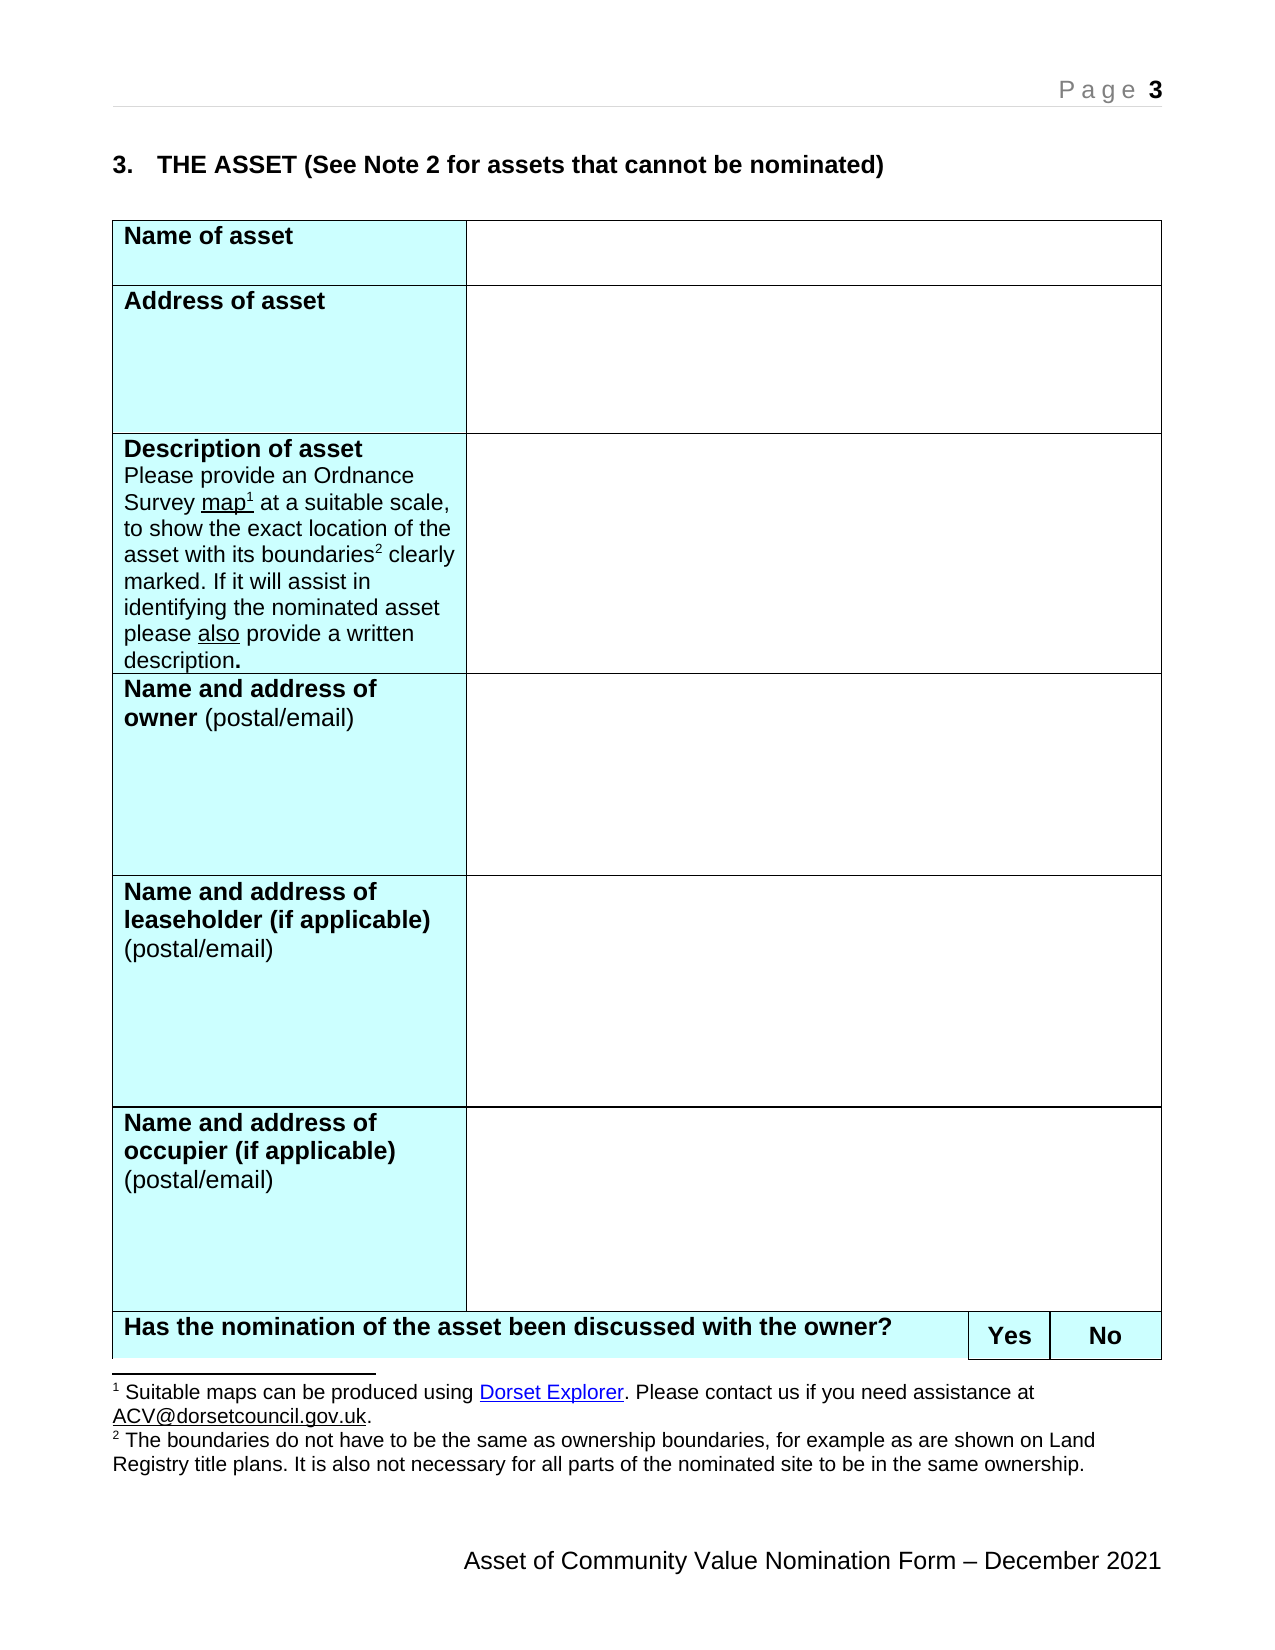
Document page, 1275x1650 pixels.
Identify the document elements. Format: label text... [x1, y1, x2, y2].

list THE ASSET (See Note 2 for assets that cannot be nominated) [112, 150, 1162, 179]
table_cell [467, 876, 1161, 1106]
table_cell [467, 434, 1161, 673]
table_cell Name and address of occupier (if applicable) (postal/email) [113, 1108, 466, 1311]
table_cell Name and address of leaseholder (if applicable) (postal/email) [113, 876, 466, 1106]
table_cell [467, 674, 1161, 875]
table_header [467, 221, 1161, 285]
table_cell No [1051, 1312, 1161, 1358]
table_cell Address of asset [113, 286, 466, 432]
table_cell [467, 1108, 1161, 1311]
table_cell Name and address of owner (postal/email) [113, 674, 466, 875]
table_cell [467, 286, 1161, 432]
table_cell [113, 1312, 968, 1358]
table_cell Yes [969, 1312, 1049, 1358]
table_header Name of asset [113, 221, 466, 285]
table_cell Description of asset Please provide an Ordnance Survey map at a suitable scale, to show the exact location of the asset with its boundaries clearly marked. If it will assist in identifying the nominated asset please also provide a written description. [113, 434, 466, 673]
